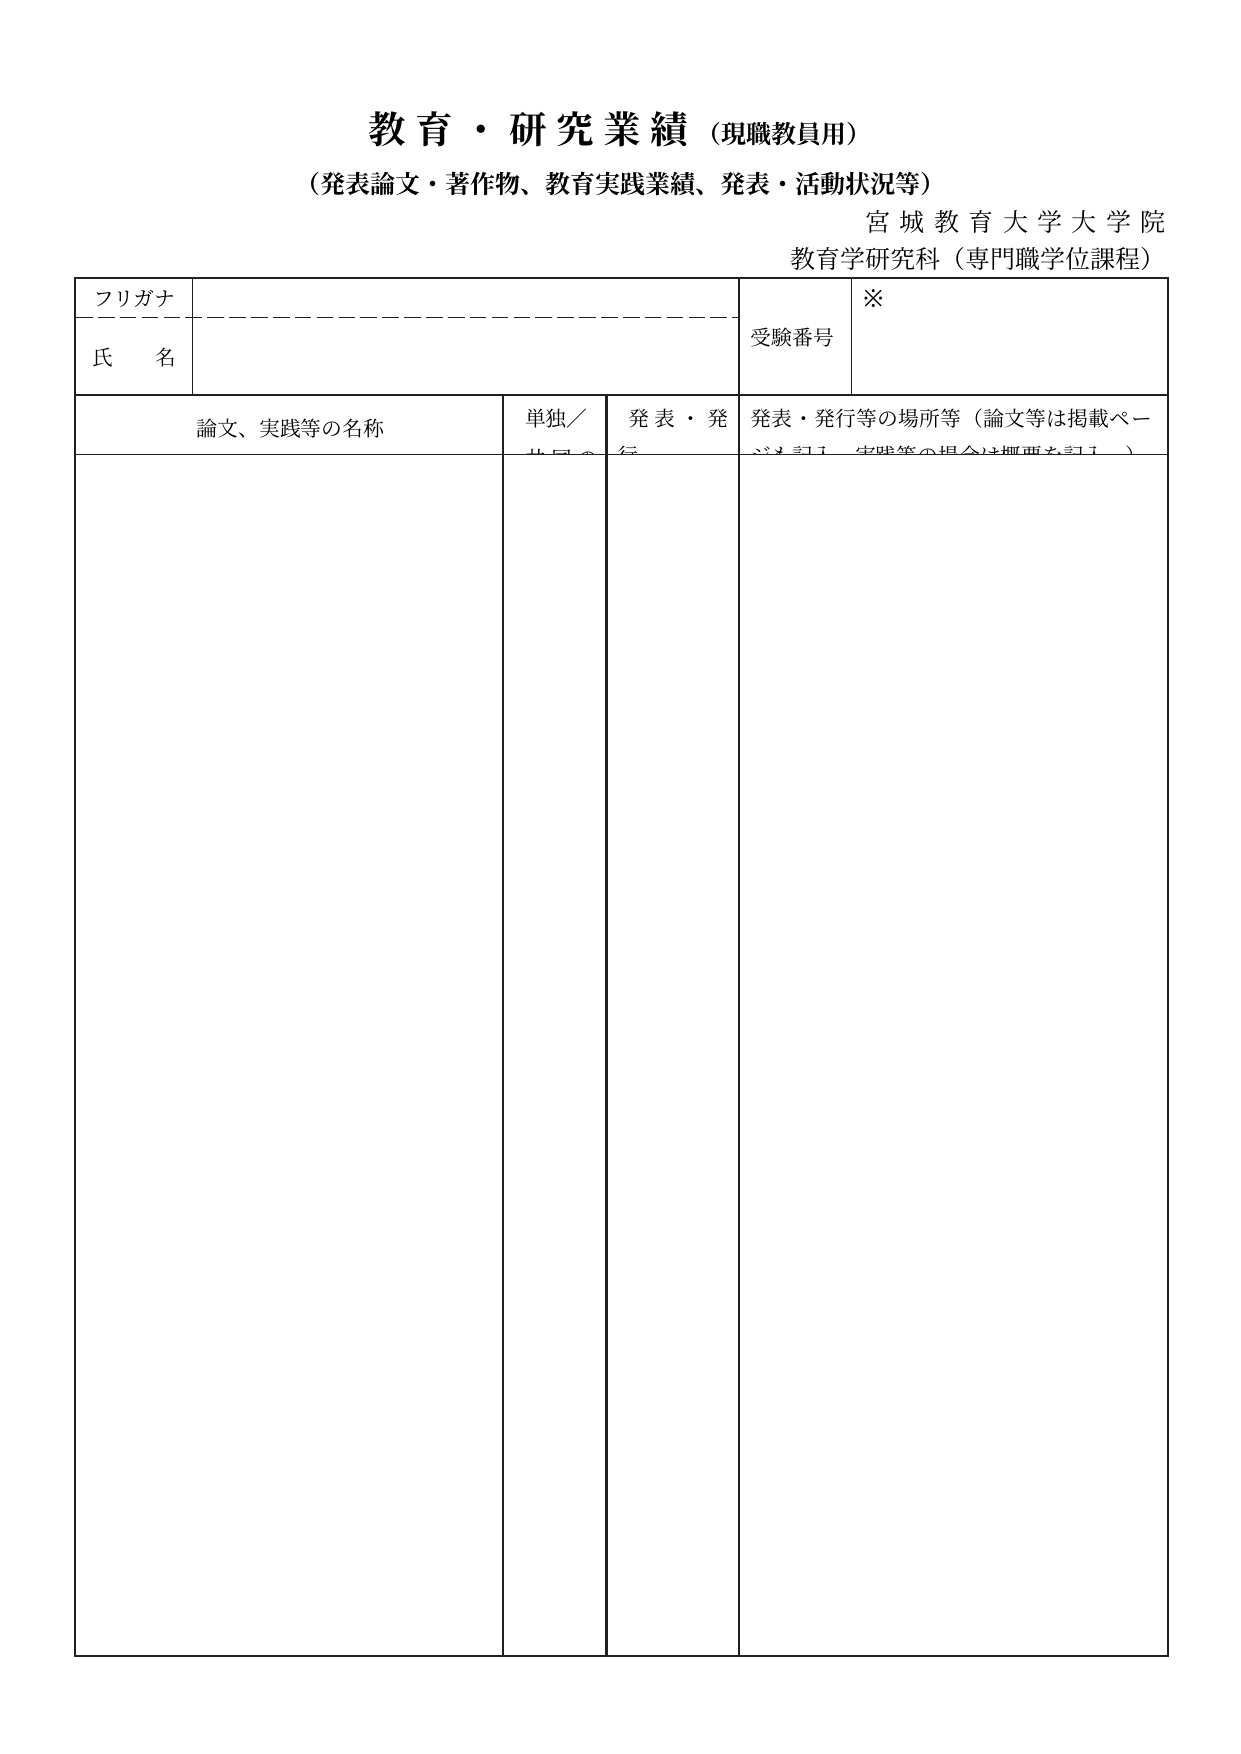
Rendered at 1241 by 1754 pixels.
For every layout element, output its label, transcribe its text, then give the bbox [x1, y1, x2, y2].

table_cell 氏 名 [76, 317, 192, 394]
table_cell [76, 455, 502, 1655]
table_header 受験番号 [740, 279, 851, 394]
table_cell [740, 455, 1167, 1655]
table_cell [504, 455, 605, 1655]
table_cell [193, 317, 738, 394]
table_header [193, 279, 738, 317]
table_header フリガナ [76, 279, 192, 317]
text （発表論文・著作物、教育実践業績、発表・活動状況等） [75, 164, 1165, 202]
text 宮城教育大学大学院 [75, 202, 1165, 239]
table_cell 論文、実践等の名称 [76, 396, 502, 453]
table_header ※ [852, 279, 1167, 394]
table_cell 発表・発行 等の年月 [608, 396, 738, 453]
text 教育学研究科（専門職学位課程） [75, 239, 1165, 277]
text 教 育 ・ 研 究 業 績 （現職教員用） [75, 89, 1165, 164]
table_cell [608, 455, 738, 1655]
table_cell 発表・発行等の場所等（論文等は掲載ページも記入。実践等の場合は概要を記入。） [740, 396, 1167, 453]
table_cell 単独／ 共同の別 [504, 396, 605, 453]
